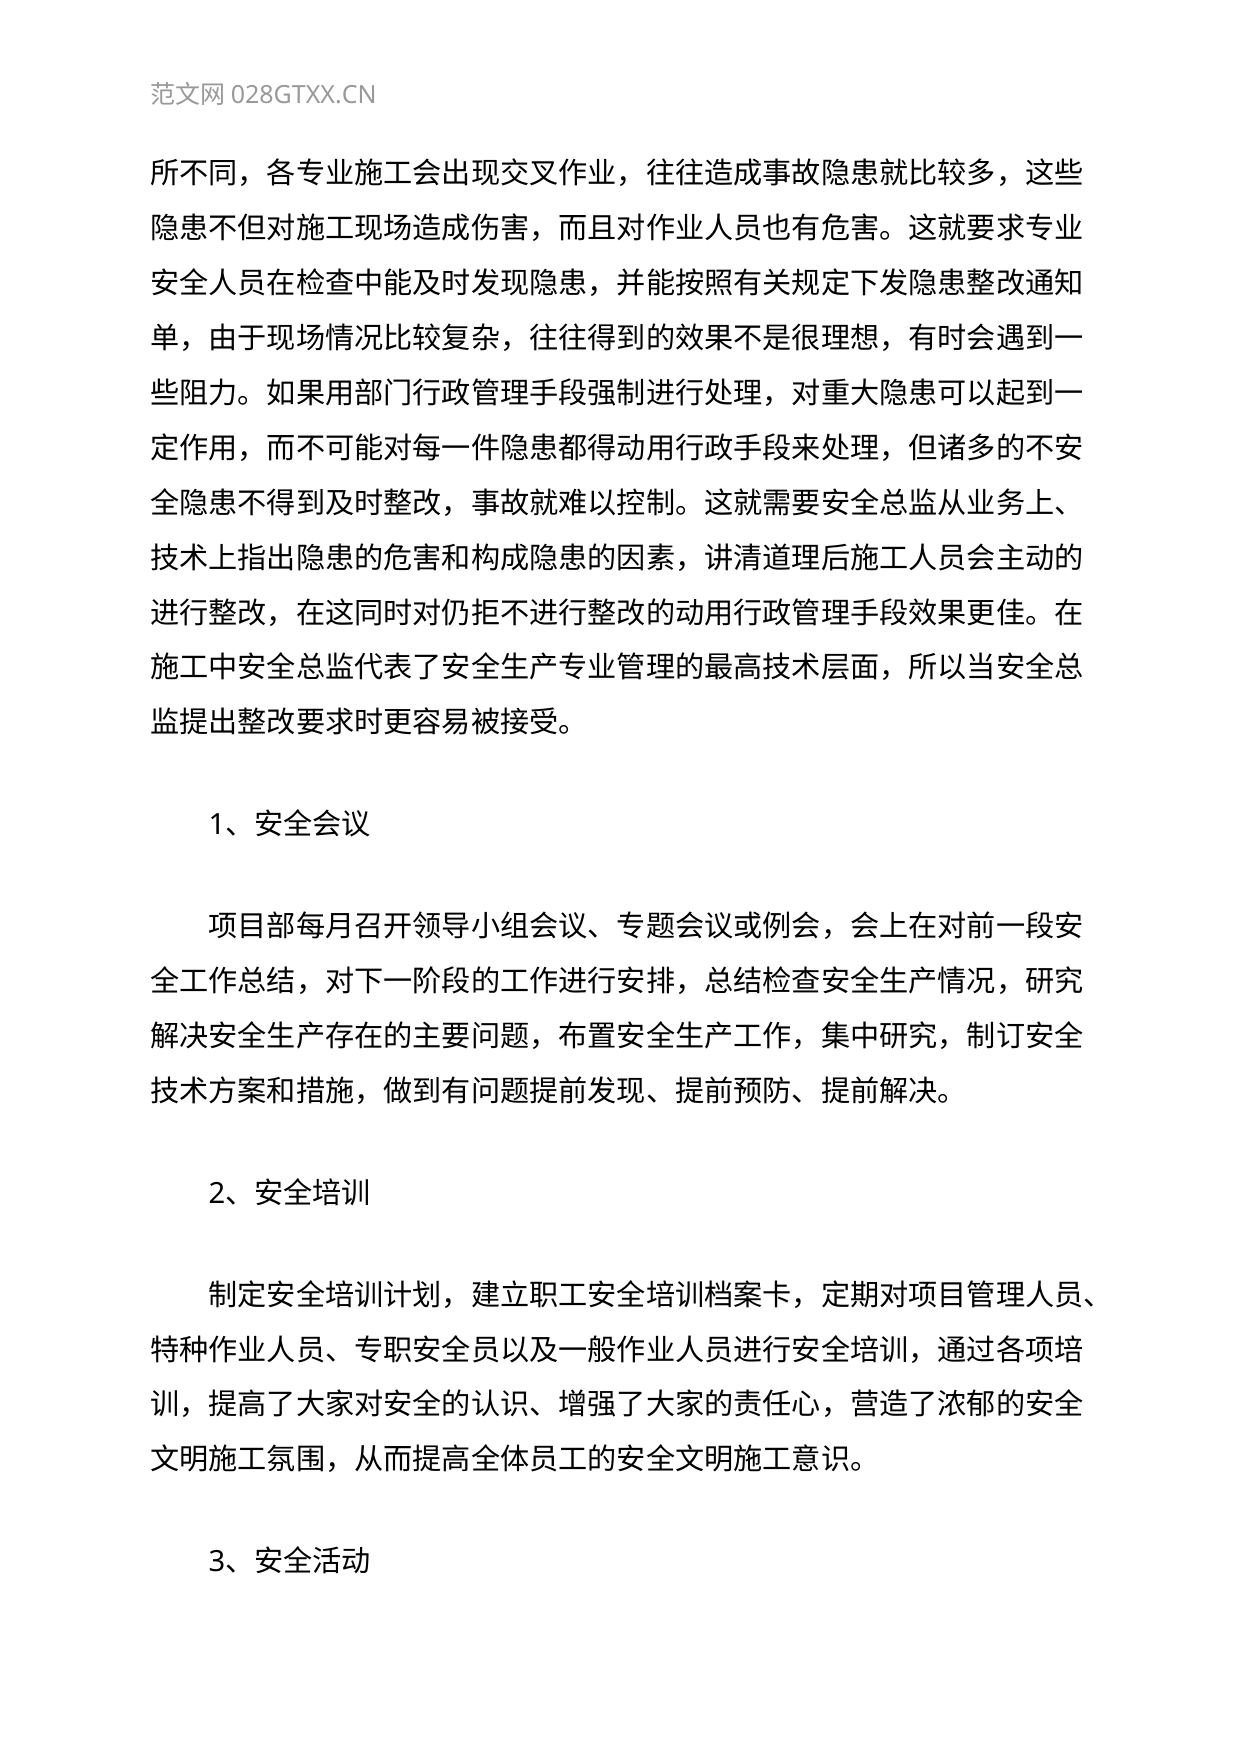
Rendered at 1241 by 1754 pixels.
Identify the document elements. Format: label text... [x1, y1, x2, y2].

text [150, 150, 1090, 741]
text 2、安全培训 [150, 1169, 1090, 1212]
text 制定安全培训计划，建立职工安全培训档案卡，定期对项目管理人员、特种作业人员、专职安全员以及一般作业人员进行安全培训，通过各项培训，提高了大家对安全的认识、增强了大家的责任心，营造了浓郁的安全文明施工氛围，从而提高全体员工的安全文明施工意识。 [150, 1271, 1090, 1478]
text 项目部每月召开领导小组会议、专题会议或例会，会上在对前一段安全工作总结，对下一阶段的工作进行安排，总结检查安全生产情况，研究解决安全生产存在的主要问题，布置安全生产工作，集中研究，制订安全技术方案和措施，做到有问题提前发现、提前预防、提前解决。 [150, 903, 1090, 1110]
text 1、安全会议 [150, 801, 1090, 843]
text 3、安全活动 [150, 1538, 1090, 1580]
